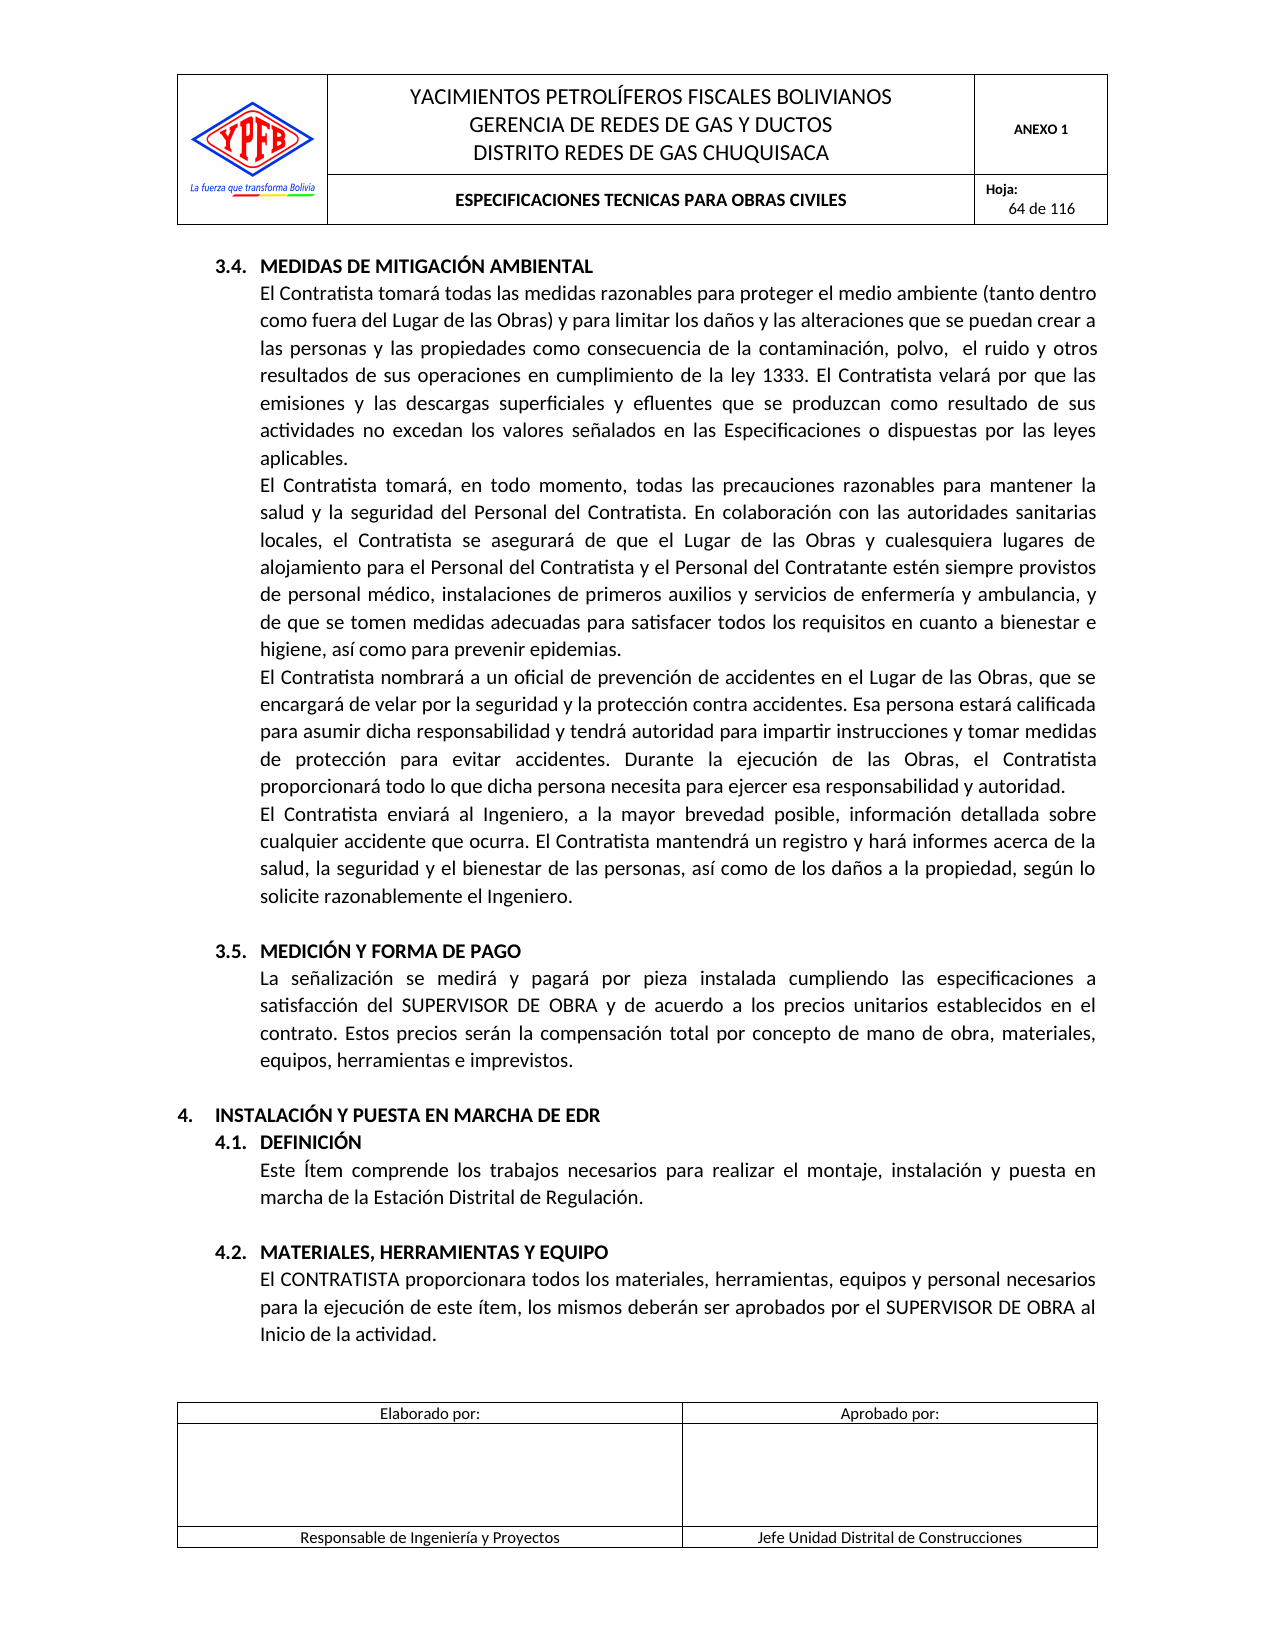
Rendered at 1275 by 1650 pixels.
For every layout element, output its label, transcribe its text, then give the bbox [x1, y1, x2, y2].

list La señalización se medirá y pagará por pieza instalada cumpliendo las especificaciones a satisfacción del SUPERVISOR DE OBRA y de acuerdo a los precios unitarios establecidos en el contrato. Estos precios serán la compensación total por concepto de mano de obra, materiales, equipos, herramientas e imprevistos. [260, 965, 1098, 1073]
list MEDIDAS DE MITIGACIÓN AMBIENTAL [215, 253, 1098, 278]
list El Contratista enviará al Ingeniero, a la mayor brevedad posible, información detallada sobre cualquier accidente que ocurra. El Contratista mantendrá un registro y hará informes acerca de la salud, la seguridad y el bienestar de las personas, así como de los daños a la propiedad, según lo solicite razonablemente el Ingeniero. [260, 801, 1098, 908]
list INSTALACIÓN Y PUESTA EN MARCHA DE EDR [177, 1102, 1098, 1128]
list El Contratista tomará todas las medidas razonables para proteger el medio ambiente (tanto dentro como fuera del Lugar de las Obras) y para limitar los daños y las alteraciones que se puedan crear a las personas y las propiedades como consecuencia de la contaminación, polvo, el ruido y otros resultados de sus operaciones en cumplimiento de la ley 1333. El Contratista velará por que las emisiones y las descargas superficiales y efluentes que se produzcan como resultado de sus actividades no excedan los valores señalados en las Especificaciones o dispuestas por las leyes aplicables. [260, 280, 1098, 470]
list El Contratista tomará, en todo momento, todas las precauciones razonables para mantener la salud y la seguridad del Personal del Contratista. En colaboración con las autoridades sanitarias locales, el Contratista se asegurará de que el Lugar de las Obras y cualesquiera lugares de alojamiento para el Personal del Contratista y el Personal del Contratante estén siempre provistos de personal médico, instalaciones de primeros auxilios y servicios de enfermería y ambulancia, y de que se tomen medidas adecuadas para satisfacer todos los requisitos en cuanto a bienestar e higiene, así como para prevenir epidemias. [260, 472, 1098, 662]
list El CONTRATISTA proporcionara todos los materiales, herramientas, equipos y personal necesarios para la ejecución de este ítem, los mismos deberán ser aprobados por el SUPERVISOR DE OBRA al Inicio de la actividad. [260, 1267, 1098, 1347]
list MATERIALES, HERRAMIENTAS Y EQUIPO [215, 1239, 1098, 1264]
list DEFINICIÓN [215, 1129, 1098, 1155]
list El Contratista nombrará a un oficial de prevención de accidentes en el Lugar de las Obras, que se encargará de velar por la seguridad y la protección contra accidentes. Esa persona estará calificada para asumir dicha responsabilidad y tendrá autoridad para impartir instrucciones y tomar medidas de protección para evitar accidentes. Durante la ejecución de las Obras, el Contratista proporcionará todo lo que dicha persona necesita para ejercer esa responsabilidad y autoridad. [260, 664, 1098, 799]
list Este Ítem comprende los trabajos necesarios para realizar el montaje, instalación y puesta en marcha de la Estación Distrital de Regulación. [260, 1157, 1098, 1210]
list MEDICIÓN Y FORMA DE PAGO [215, 938, 1098, 963]
picture [188, 97, 316, 202]
